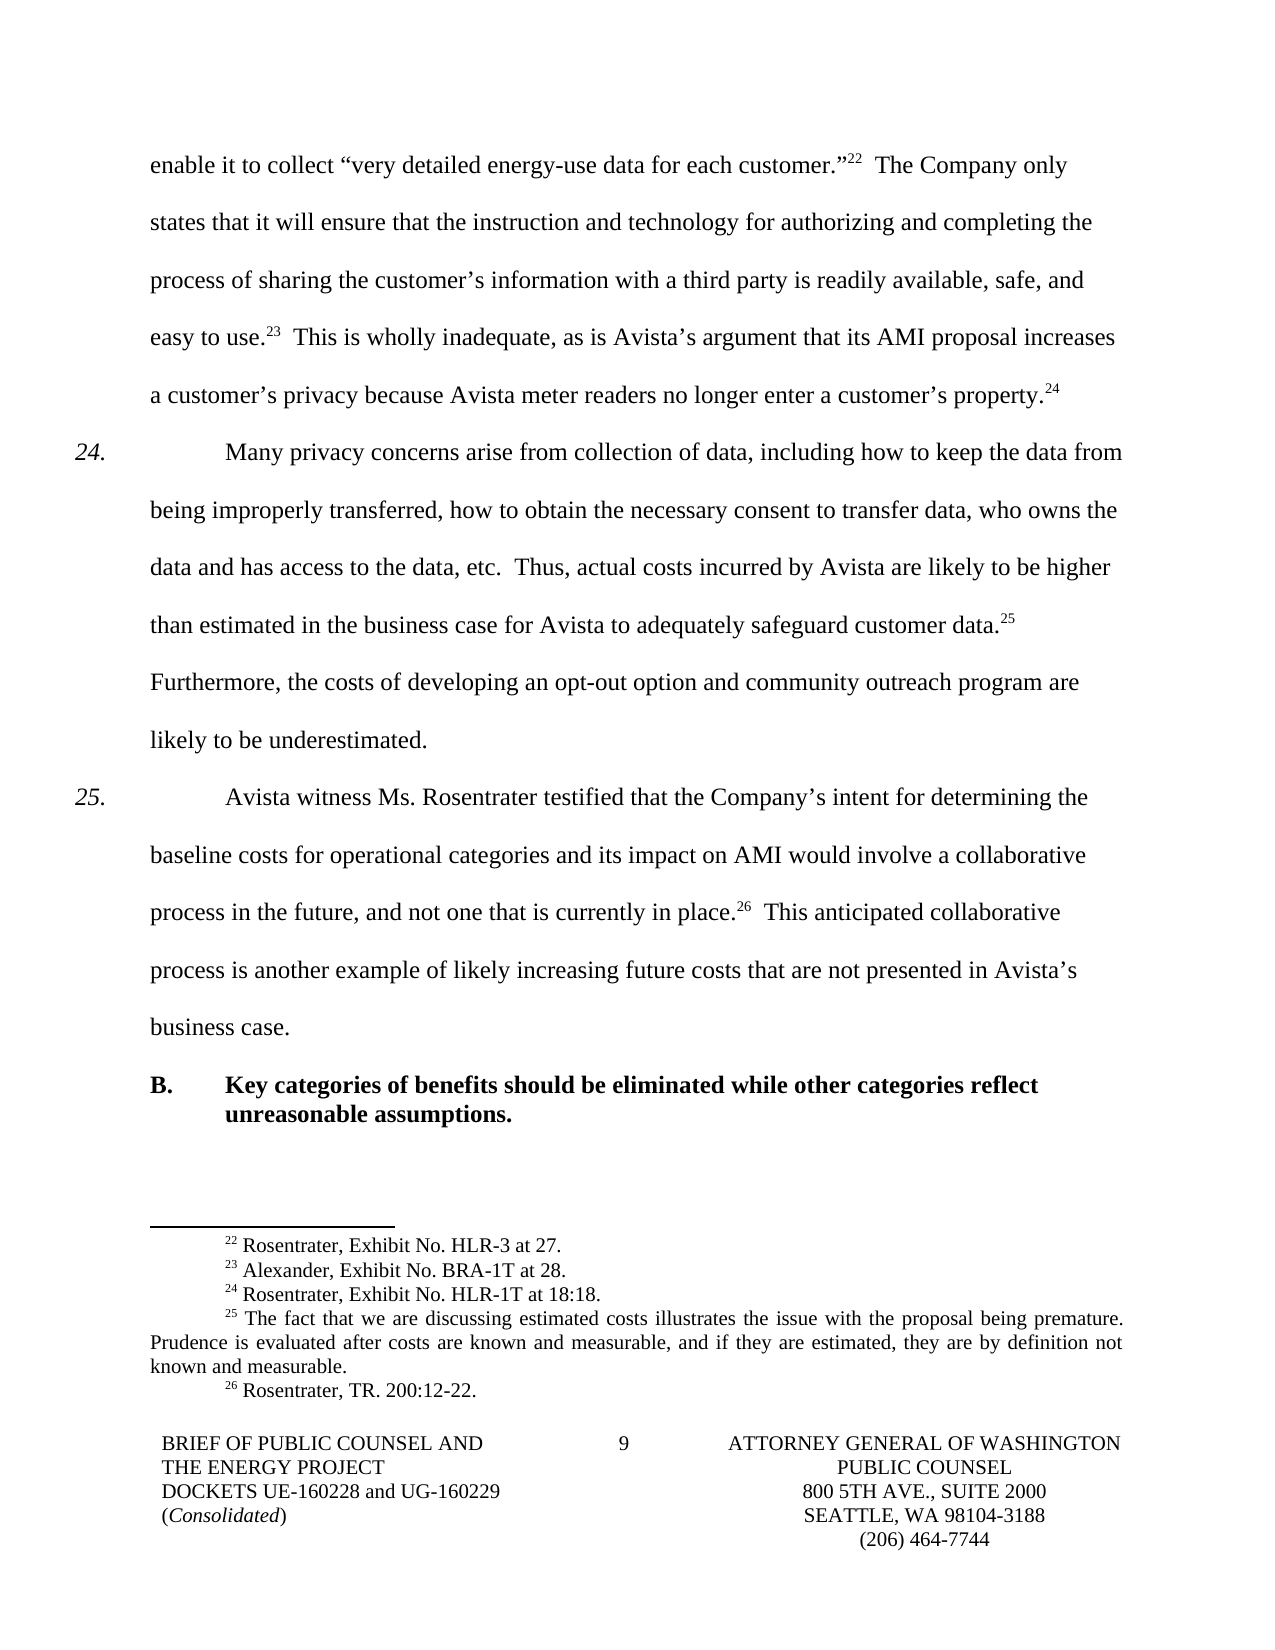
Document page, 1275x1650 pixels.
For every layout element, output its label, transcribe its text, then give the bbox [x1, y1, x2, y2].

text Avista witness Ms. Rosentrater testified that the Company’s intent for determining the baseline costs for operational categories and its impact on AMI would involve a collaborative process in the future, and not one that is currently in place. This anticipated collaborative process is another example of likely increasing future costs that are not presented in Avista’s business case. [75, 782, 1125, 1041]
text Avista has likewise inadequately addressed customer privacy issues associated with more detailed interval usage data. Avista’s business case acknowledges that its AMI proposal will enable it to collect “very detailed energy-use data for each customer.” The Company only states that it will ensure that the instruction and technology for authorizing and completing the process of sharing the customer’s information with a third party is readily available, safe, and easy to use. This is wholly inadequate, as is Avista’s argument that its AMI proposal increases a customer’s privacy because Avista meter readers no longer enter a customer’s property. [75, 150, 1125, 409]
text Many privacy concerns arise from collection of data, including how to keep the data from being improperly transferred, how to obtain the necessary consent to transfer data, who owns the data and has access to the data, etc. Thus, actual costs incurred by Avista are likely to be higher than estimated in the business case for Avista to adequately safeguard customer data. Furthermore, the costs of developing an opt-out option and community outreach program are likely to be underestimated. [75, 437, 1125, 754]
subtitle Key categories of benefits should be eliminated while other categories reflect unreasonable assumptions. [150, 1070, 1125, 1127]
